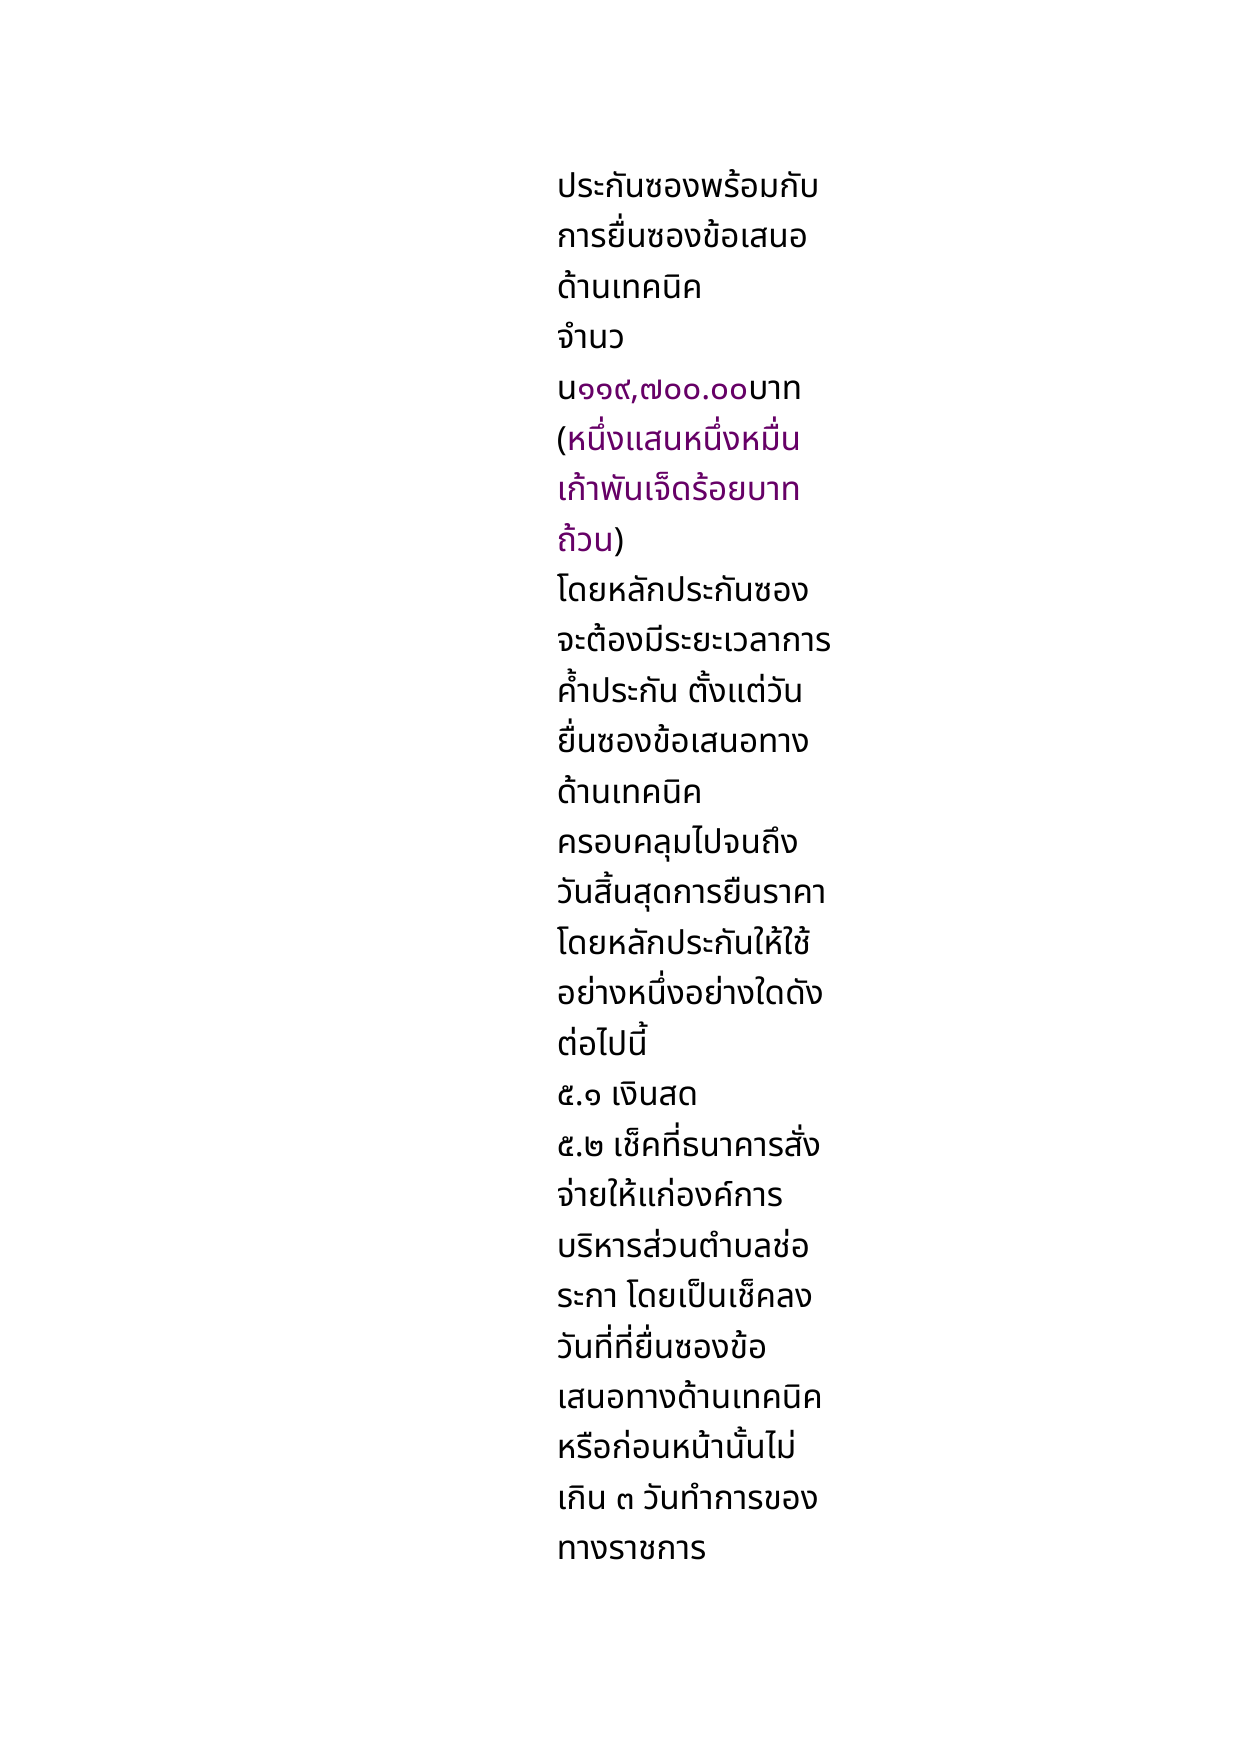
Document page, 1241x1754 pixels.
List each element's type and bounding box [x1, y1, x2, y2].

table_header [0, 133, 1240, 1575]
